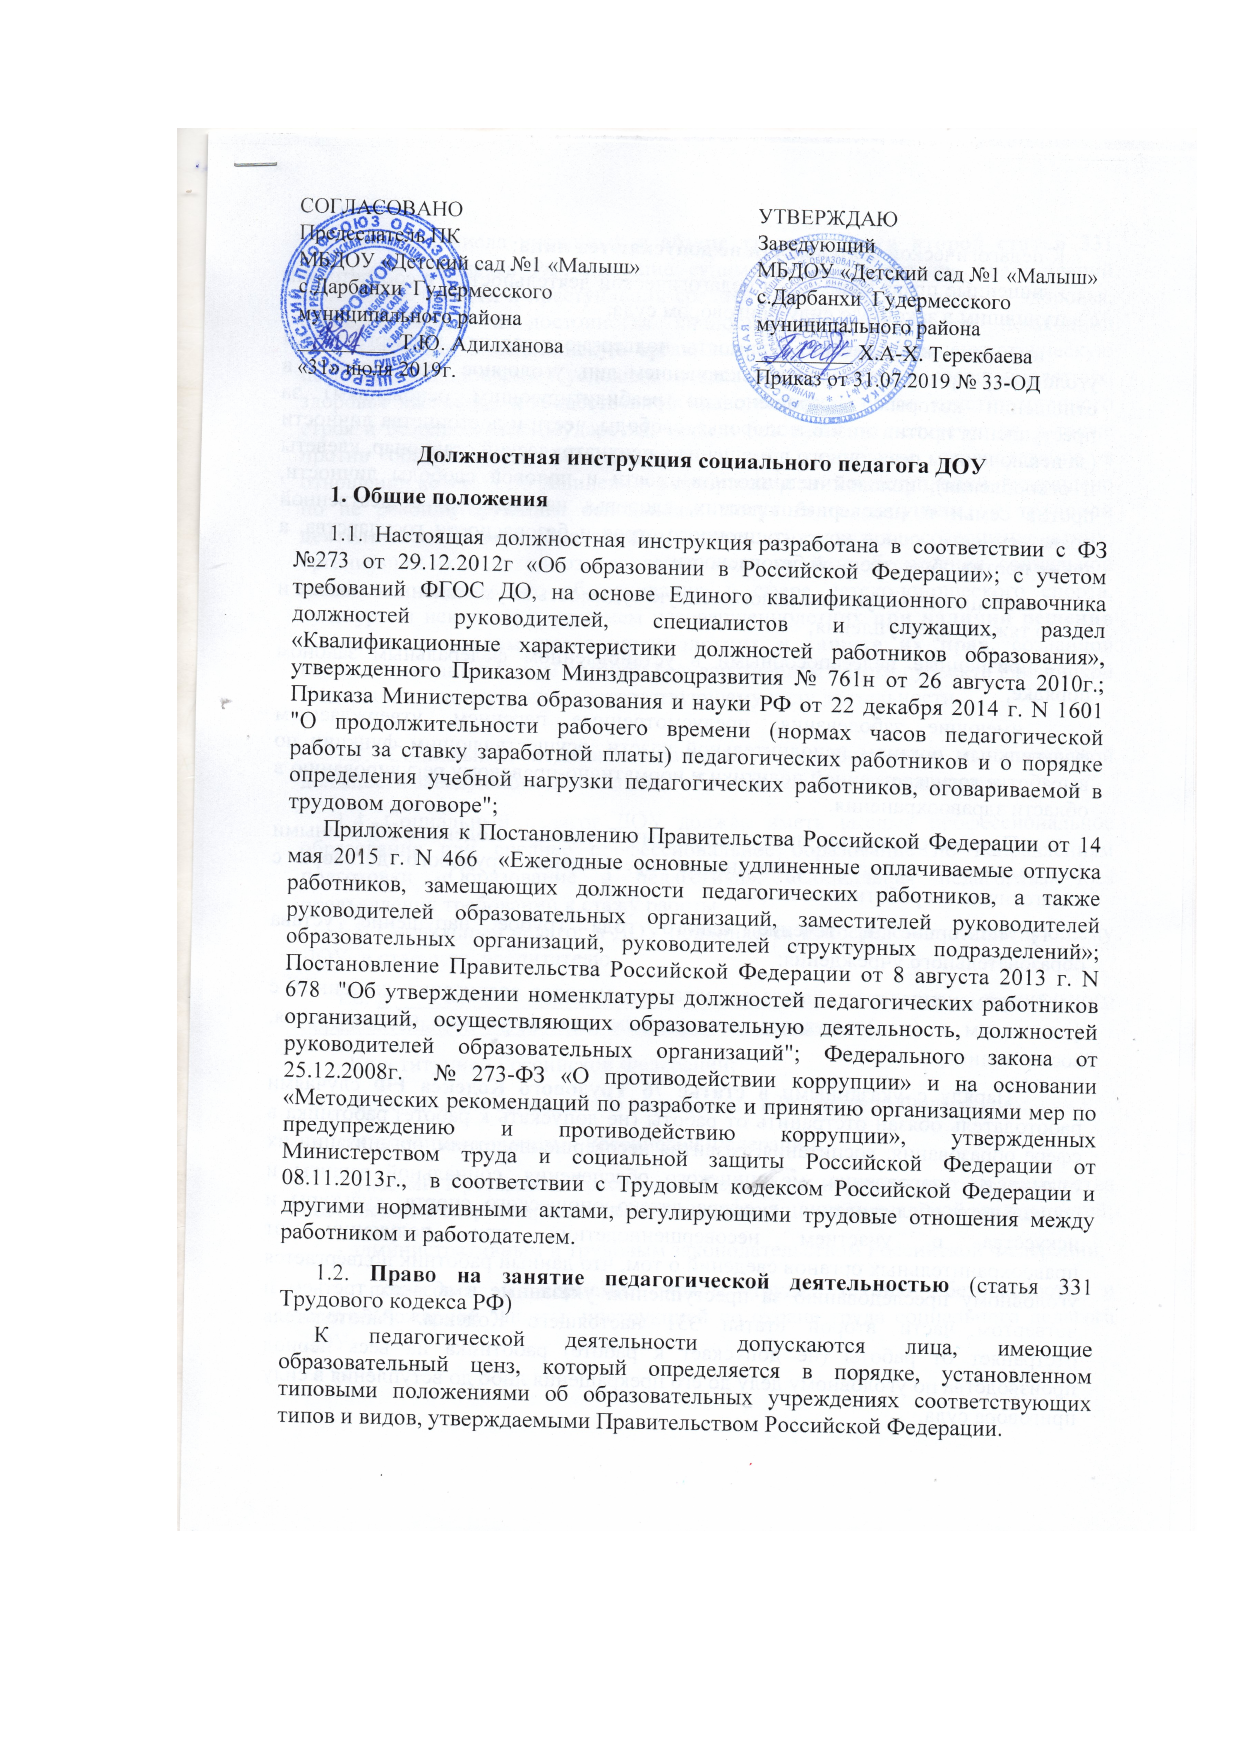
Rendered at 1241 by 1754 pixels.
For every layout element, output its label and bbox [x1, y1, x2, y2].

picture [177, 128, 1197, 1531]
